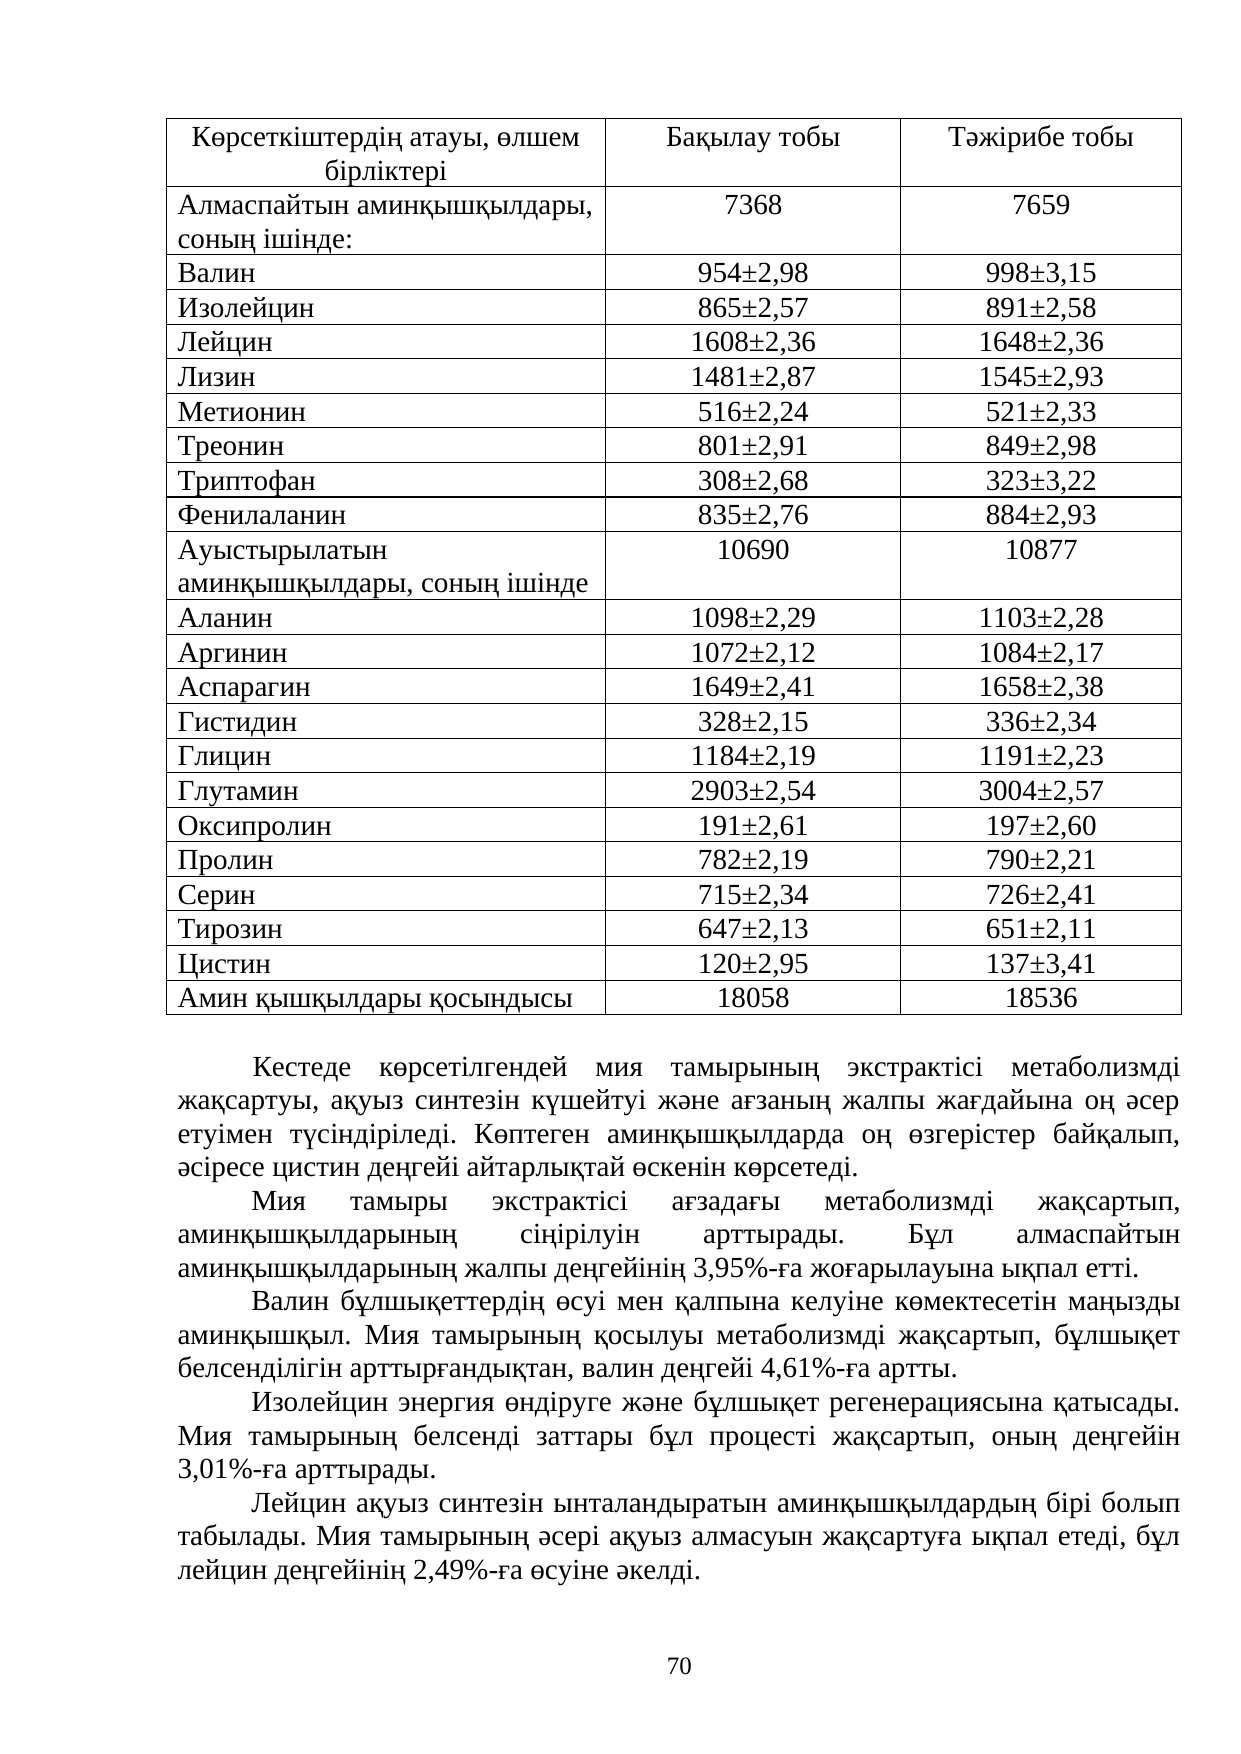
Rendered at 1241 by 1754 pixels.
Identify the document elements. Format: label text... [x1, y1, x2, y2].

table_cell Аланин [167, 600, 605, 634]
text Мия тамыры экстрактісі ағзадағы метаболизмді жақсартып, аминқышқылдарының сіңірілуін арттырады. Бұл алмаспайтын аминқышқылдарының жалпы деңгейінің 3,95%-ға жоғарылауына ықпал етті. [177, 1183, 1181, 1283]
table_cell Лизин [167, 359, 605, 393]
table_cell 1545±2,93 [901, 359, 1181, 393]
table_cell Аргинин [167, 635, 605, 668]
table_cell 521±2,33 [901, 394, 1181, 427]
table_cell 7368 [606, 187, 900, 254]
table_cell 191±2,61 [606, 808, 900, 841]
table_cell 18058 [606, 981, 900, 1014]
text Кестеде көрсетілгендей мия тамырының экстрактісі метаболизмді жақсартуы, ақуыз синтезін күшейтуі және ағзаның жалпы жағдайына оң әсер етуімен түсіндіріледі. Көптеген аминқышқылдарда оң өзгерістер байқалып, әсіресе цистин деңгейі айтарлықтай өскенін көрсетеді. [177, 1049, 1181, 1183]
table_cell Ауыстырылатын аминқышқылдары, соның ішінде [167, 532, 605, 599]
table_cell 849±2,98 [901, 428, 1181, 462]
table_cell Лейцин [167, 325, 605, 358]
table_cell 1658±2,38 [901, 669, 1181, 703]
table_cell 715±2,34 [606, 877, 900, 910]
table_cell 10690 [606, 532, 900, 599]
table_cell Аспарагин [167, 669, 605, 703]
table_cell Алмаспайтын аминқышқылдары, соның ішінде: [167, 187, 605, 254]
table_cell 1184±2,19 [606, 739, 900, 772]
table_cell Триптофан [167, 463, 605, 496]
table_cell 891±2,58 [901, 290, 1181, 323]
table_cell Цистин [167, 946, 605, 979]
text Лейцин ақуыз синтезін ынталандыратын аминқышқылдардың бірі болып табылады. Мия тамырының әсері ақуыз алмасуын жақсартуға ықпал етеді, бұл лейцин деңгейінің 2,49%-ға өсуіне әкелді. [177, 1485, 1181, 1585]
table_cell 835±2,76 [606, 498, 900, 531]
table_header Көрсеткіштердің атауы, өлшем бірліктері [167, 119, 605, 186]
table_cell Валин [167, 255, 605, 289]
table_cell 801±2,91 [606, 428, 900, 462]
table_cell 328±2,15 [606, 704, 900, 737]
table_cell 10877 [901, 532, 1181, 599]
table_cell 2903±2,54 [606, 773, 900, 807]
table_cell 1649±2,41 [606, 669, 900, 703]
table_cell 782±2,19 [606, 842, 900, 876]
table_cell 954±2,98 [606, 255, 900, 289]
table_cell 3004±2,57 [901, 773, 1181, 807]
table_cell 7659 [901, 187, 1181, 254]
table_cell 726±2,41 [901, 877, 1181, 910]
table_cell 1191±2,23 [901, 739, 1181, 772]
table_cell 516±2,24 [606, 394, 900, 427]
table_cell Фенилаланин [167, 498, 605, 531]
table_cell 884±2,93 [901, 498, 1181, 531]
table_cell 647±2,13 [606, 911, 900, 945]
table_cell Амин қышқылдары қосындысы [167, 981, 605, 1014]
table_cell 651±2,11 [901, 911, 1181, 945]
table_cell 18536 [901, 981, 1181, 1014]
table_cell Гистидин [167, 704, 605, 737]
table_cell 323±3,22 [901, 463, 1181, 496]
table_cell 1098±2,29 [606, 600, 900, 634]
table_cell Глицин [167, 739, 605, 772]
table_cell 1103±2,28 [901, 600, 1181, 634]
table_cell 998±3,15 [901, 255, 1181, 289]
table_cell Глутамин [167, 773, 605, 807]
table_cell 197±2,60 [901, 808, 1181, 841]
table_cell 1648±2,36 [901, 325, 1181, 358]
table_cell 790±2,21 [901, 842, 1181, 876]
text Изолейцин энергия өндіруге және бұлшықет регенерациясына қатысады. Мия тамырының белсенді заттары бұл процесті жақсартып, оның деңгейін 3,01%-ға арттырады. [177, 1384, 1181, 1485]
table_header Бақылау тобы [606, 119, 900, 186]
table_cell 1084±2,17 [901, 635, 1181, 668]
table_cell 865±2,57 [606, 290, 900, 323]
table_cell 1072±2,12 [606, 635, 900, 668]
table_cell Треонин [167, 428, 605, 462]
table_cell Тирозин [167, 911, 605, 945]
table_cell 137±3,41 [901, 946, 1181, 979]
table_cell Серин [167, 877, 605, 910]
table_cell 336±2,34 [901, 704, 1181, 737]
table_cell 308±2,68 [606, 463, 900, 496]
table_cell Оксипролин [167, 808, 605, 841]
table_cell 1608±2,36 [606, 325, 900, 358]
table_cell 1481±2,87 [606, 359, 900, 393]
table_header Тәжірибе тобы [901, 119, 1181, 186]
table_cell Пролин [167, 842, 605, 876]
table_cell Метионин [167, 394, 605, 427]
table_cell Изолейцин [167, 290, 605, 323]
text Валин бұлшықеттердің өсуі мен қалпына келуіне көмектесетін маңызды аминқышқыл. Мия тамырының қосылуы метаболизмді жақсартып, бұлшықет белсенділігін арттырғандықтан, валин деңгейі 4,61%-ға артты. [177, 1283, 1181, 1384]
table_cell 120±2,95 [606, 946, 900, 979]
